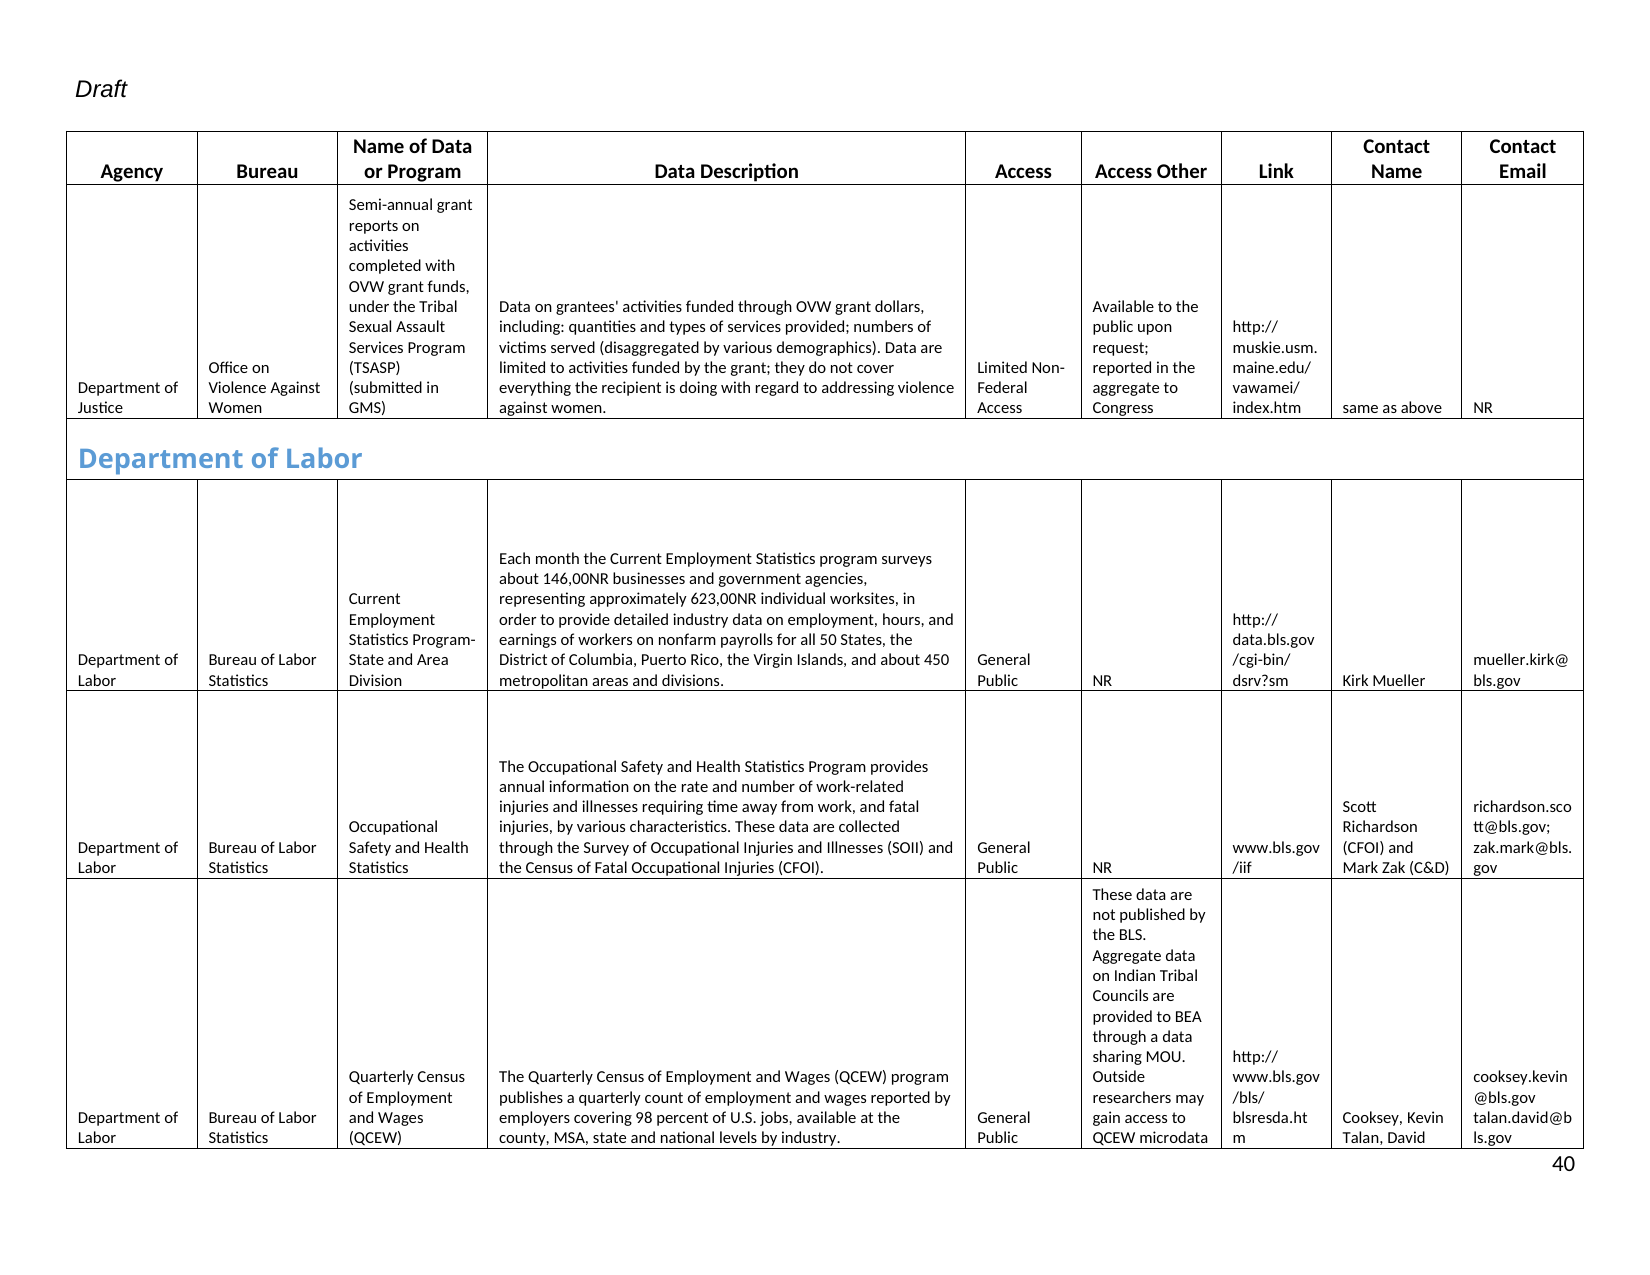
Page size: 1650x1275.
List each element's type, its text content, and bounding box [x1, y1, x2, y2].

table_header Name of Data or Program [338, 132, 487, 184]
table_cell Department of Labor [67, 480, 197, 690]
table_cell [1462, 879, 1583, 1148]
table_cell Cooksey, Kevin Talan, David [1332, 879, 1461, 1148]
table_header Agency [67, 132, 197, 184]
table_header Link [1222, 132, 1331, 184]
table_cell Department of Labor [67, 419, 1583, 479]
table_cell The Occupational Safety and Health Statistics Program provides annual information on the rate and number of work-related injuries and illnesses requiring time away from work, and fatal injuries, by various characteristics. These data are collected through the Survey of Occupational Injuries and Illnesses (SOII) and the Census of Fatal Occupational Injuries (CFOI). [488, 691, 965, 878]
table_cell same as above [1332, 185, 1461, 418]
table_cell Each month the Current Employment Statistics program surveys about 146,00NR businesses and government agencies, representing approximately 623,00NR individual worksites, in order to provide detailed industry data on employment, hours, and earnings of workers on nonfarm payrolls for all 50 States, the District of Columbia, Puerto Rico, the Virgin Islands, and about 450 metropolitan areas and divisions. [488, 480, 965, 690]
table_cell NR [1462, 185, 1583, 418]
table_cell Current Employment Statistics Program-State and Area Division [338, 480, 487, 690]
table_cell Bureau of Labor Statistics [198, 879, 337, 1148]
table_cell Semi-annual grant reports on activities completed with OVW grant funds, under the Tribal Sexual Assault Services Program (TSASP) (submitted in GMS) [338, 185, 487, 418]
table_cell Data on grantees' activities funded through OVW grant dollars, including: quantities and types of services provided; numbers of victims served (disaggregated by various demographics). Data are limited to activities funded by the grant; they do not cover everything the recipient is doing with regard to addressing violence against women. [488, 185, 965, 418]
table_cell mueller.kirk@bls.gov [1462, 480, 1583, 690]
table_header Contact Email [1462, 132, 1583, 184]
table_cell Office on Violence Against Women [198, 185, 337, 418]
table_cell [1082, 879, 1221, 1148]
table_header Bureau [198, 132, 337, 184]
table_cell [1082, 185, 1221, 418]
table_cell NR [1082, 480, 1221, 690]
table_cell Department of Labor [67, 879, 197, 1148]
table_cell http://www.bls.gov/bls/blsresda.htm [1222, 879, 1331, 1148]
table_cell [1222, 185, 1331, 418]
table_cell Scott Richardson (CFOI) and Mark Zak (C&D) [1332, 691, 1461, 878]
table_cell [338, 879, 487, 1148]
table_cell NR [1082, 691, 1221, 878]
table_header Contact Name [1332, 132, 1461, 184]
table_cell Limited Non-Federal Access [966, 185, 1081, 418]
table_cell http://data.bls.gov/cgi-bin/dsrv?sm [1222, 480, 1331, 690]
table_cell General Public [966, 691, 1081, 878]
table_cell Bureau of Labor Statistics [198, 480, 337, 690]
table_header Access [966, 132, 1081, 184]
table_cell General Public [966, 480, 1081, 690]
table_header Access Other [1082, 132, 1221, 184]
table_cell General Public [966, 879, 1081, 1148]
table_cell Bureau of Labor Statistics [198, 691, 337, 878]
table_cell Department of Labor [67, 691, 197, 878]
table_cell Department of Justice [67, 185, 197, 418]
table_cell richardson.scott@bls.gov; zak.mark@bls.gov [1462, 691, 1583, 878]
table_cell Occupational Safety and Health Statistics [338, 691, 487, 878]
table_cell Kirk Mueller [1332, 480, 1461, 690]
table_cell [488, 879, 965, 1148]
table_cell www.bls.gov/iif [1222, 691, 1331, 878]
table_header Data Description [488, 132, 965, 184]
